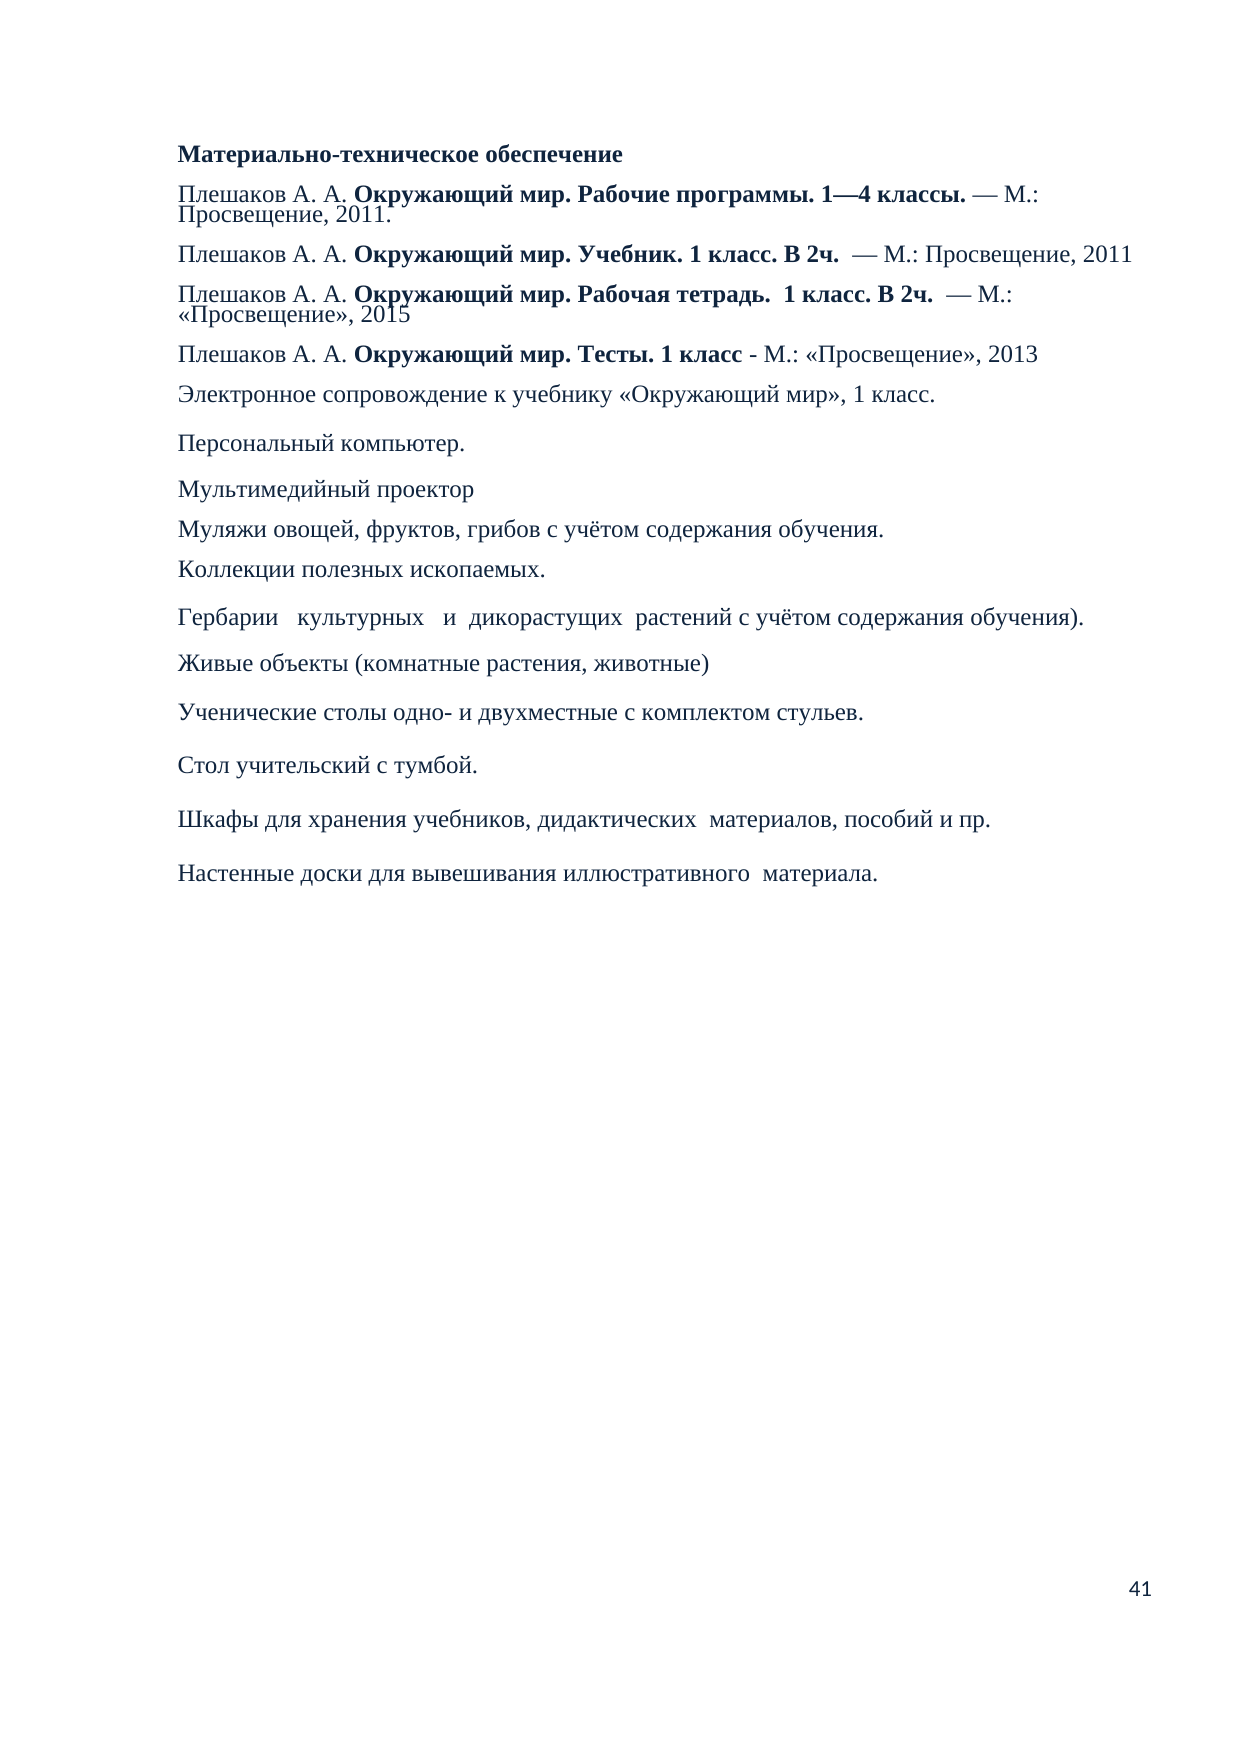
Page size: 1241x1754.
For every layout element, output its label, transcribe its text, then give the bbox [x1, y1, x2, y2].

text Ученические столы одно- и двухместные с комплектом стульев. [177, 697, 1152, 725]
text Гербарии культурных и дикорастущих растений с учётом содержания обучения). [177, 602, 1152, 631]
text Электронное сопровождение к учебнику «Окружающий мир», 1 класс. [178, 387, 1152, 407]
text Плешаков А. А. Окружающий мир. Тесты. 1 класс - М.: «Просвещение», 2013 [178, 347, 1152, 367]
text Стол учительский с тумбой. [177, 751, 1152, 779]
text Плешаков А. А. Окружающий мир. Рабочие программы. 1—4 классы. — М.: Просвещение, 2011. [178, 187, 1152, 226]
text Настенные доски для вывешивания иллюстративного материала. [177, 858, 1152, 887]
text Живые объекты (комнатные растения, животные) [178, 656, 1152, 676]
text Коллекции полезных ископаемых. [178, 562, 1152, 582]
text Персональный компьютер. [177, 428, 1152, 456]
text Мультимедийный проектор [178, 482, 1152, 501]
text Плешаков А. А. Окружающий мир. Учебник. 1 класс. В 2ч. — М.: Просвещение, 2011 [178, 247, 1152, 266]
text Плешаков А. А. Окружающий мир. Рабочая тетрадь. 1 класс. В 2ч. — М.: «Просвещение», 2015 [178, 287, 1152, 326]
text Материально-техническое обеспечение [177, 147, 1152, 166]
text Муляжи овощей, фруктов, грибов с учётом содержания обучения. [178, 522, 373, 541]
text Шкафы для хранения учебников, дидактических материалов, пособий и пр. [177, 804, 1152, 833]
text Муляжи овощей, фруктов, грибов с учётом содержания обучения. [375, 522, 1152, 541]
